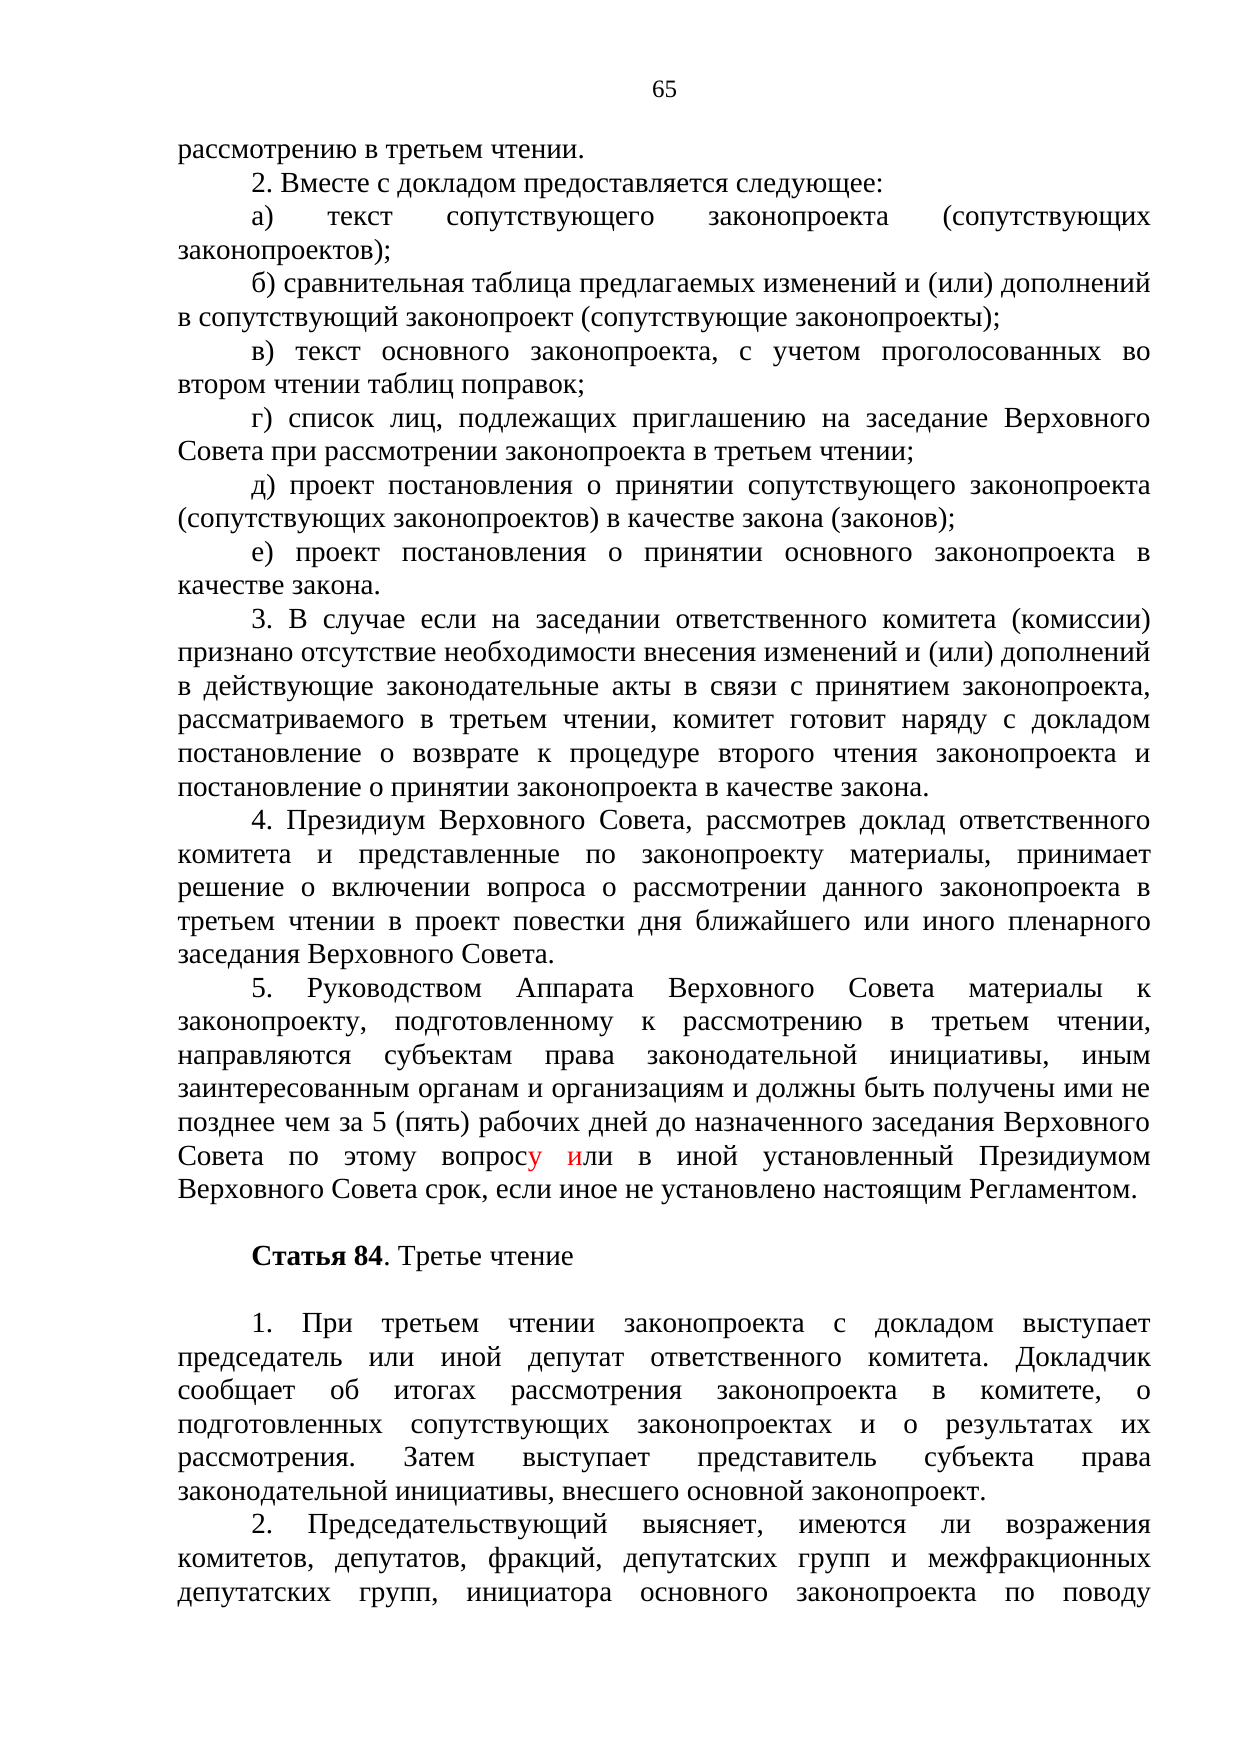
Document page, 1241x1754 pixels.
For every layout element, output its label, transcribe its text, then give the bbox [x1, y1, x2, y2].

text 5. Руководством Аппарата Верховного Совета материалы к законопроекту, подготовленному к рассмотрению в третьем чтении, направляются субъектам права законодательной инициативы, иным заинтересованным органам и организациям и должны быть получены ими не позднее чем за 5 (пять) рабочих дней до назначенного заседания Верховного Совета по этому вопросу или в иной установленный Президиумом Верховного Совета срок, если иное не установлено настоящим Регламентом. [177, 970, 1152, 1205]
text 2. Вместе с докладом предоставляется следующее: [177, 165, 1152, 198]
text е) проект постановления о принятии основного законопроекта в качестве закона. [177, 534, 1152, 601]
text Статья 84. Третье чтение [177, 1238, 1152, 1272]
text а) текст сопутствующего законопроекта (сопутствующих законопроектов); [177, 198, 1152, 266]
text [177, 131, 1152, 165]
text в) текст основного законопроекта, с учетом проголосованных во втором чтении таблиц поправок; [177, 333, 1152, 400]
text 4. Президиум Верховного Совета, рассмотрев доклад ответственного комитета и представленные по законопроекту материалы, принимает решение о включении вопроса о рассмотрении данного законопроекта в третьем чтении в проект повестки дня ближайшего или иного пленарного заседания Верховного Совета. [177, 802, 1152, 970]
text 1. При третьем чтении законопроекта с докладом выступает председатель или иной депутат ответственного комитета. Докладчик сообщает об итогах рассмотрения законопроекта в комитете, о подготовленных сопутствующих законопроектах и о результатах их рассмотрения. Затем выступает представитель субъекта права законодательной инициативы, внесшего основной законопроект. [177, 1305, 1152, 1507]
text г) список лиц, подлежащих приглашению на заседание Верховного Совета при рассмотрении законопроекта в третьем чтении; [177, 400, 1152, 467]
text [177, 1507, 1152, 1607]
text 3. В случае если на заседании ответственного комитета (комиссии) признано отсутствие необходимости внесения изменений и (или) дополнений в действующие законодательные акты в связи с принятием законопроекта, рассматриваемого в третьем чтении, комитет готовит наряду с докладом постановление о возврате к процедуре второго чтения законопроекта и постановление о принятии законопроекта в качестве закона. [177, 601, 1152, 802]
text б) сравнительная таблица предлагаемых изменений и (или) дополнений в сопутствующий законопроект (сопутствующие законопроекты); [177, 266, 1152, 333]
text д) проект постановления о принятии сопутствующего законопроекта (сопутствующих законопроектов) в качестве закона (законов); [177, 467, 1152, 534]
